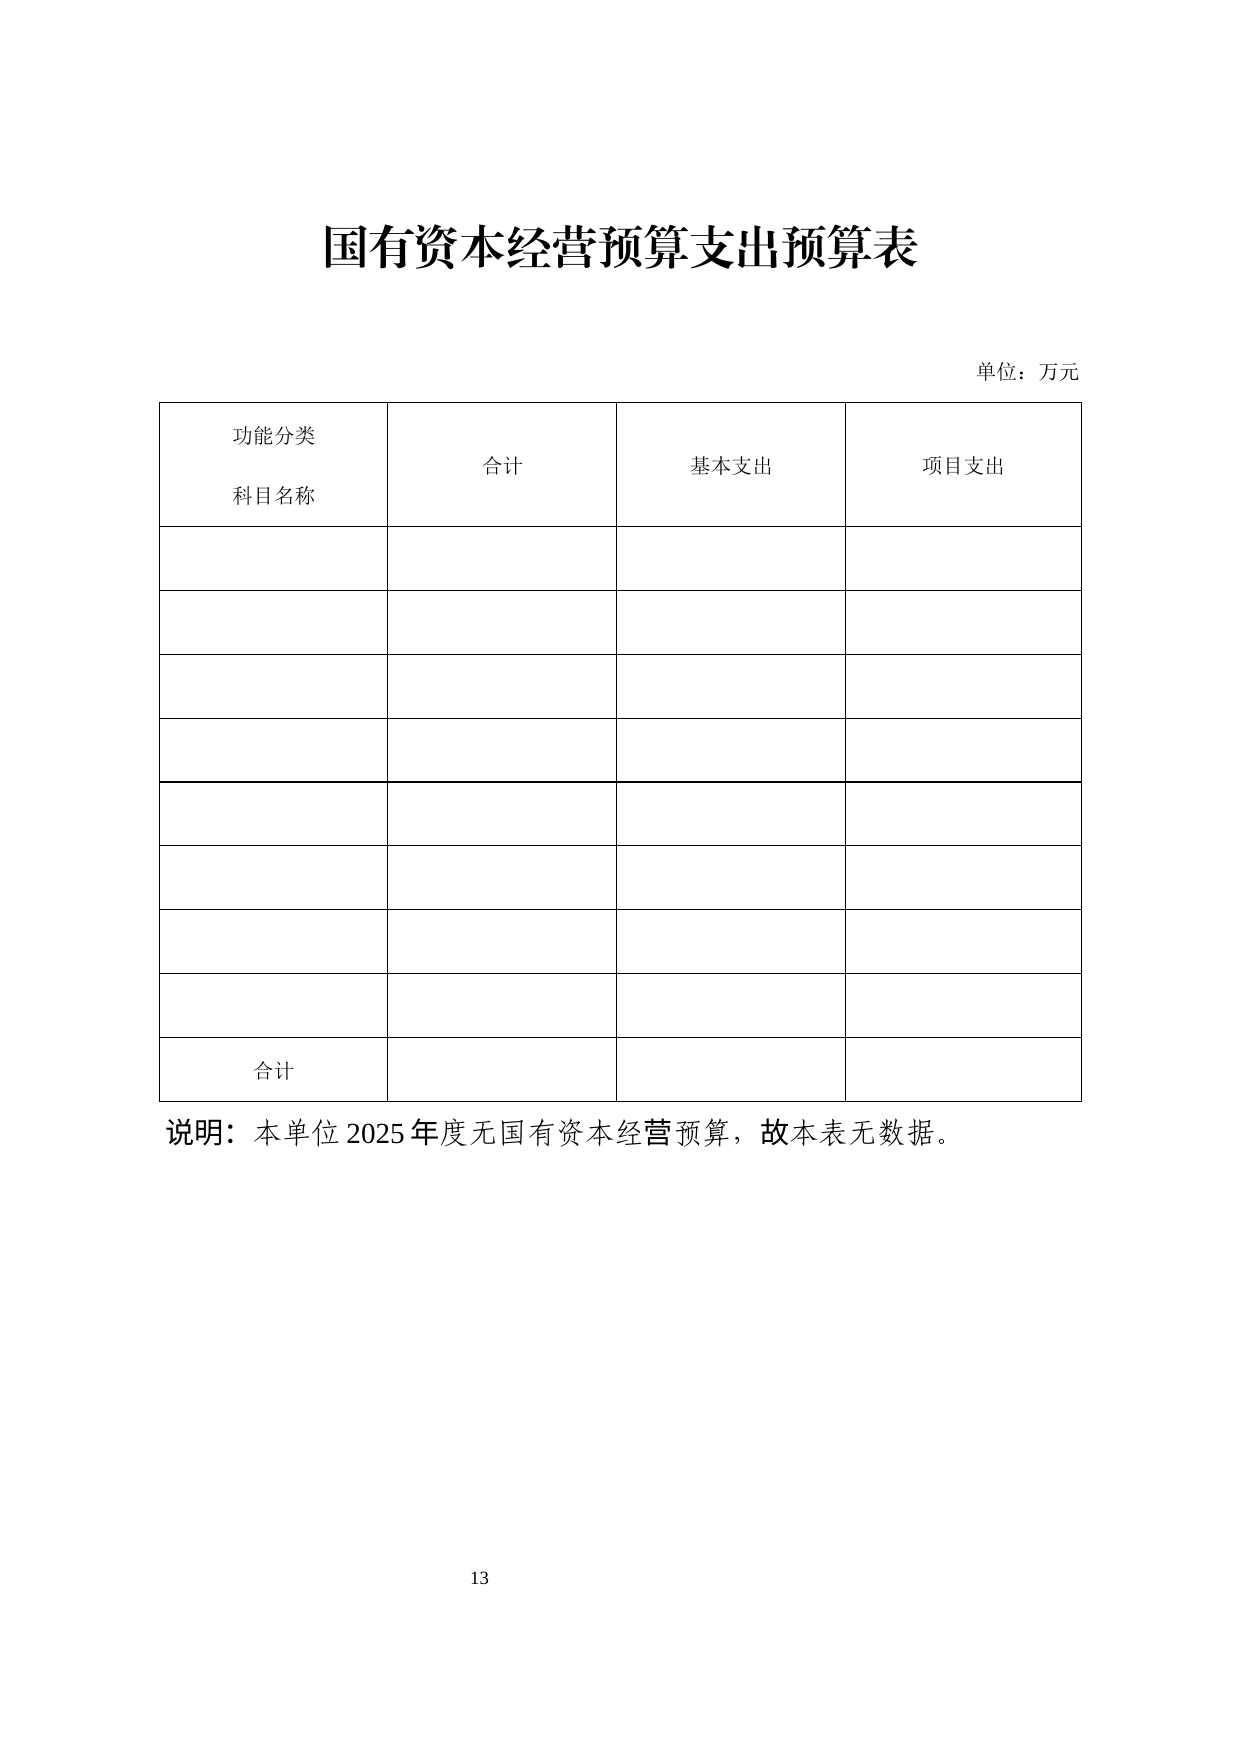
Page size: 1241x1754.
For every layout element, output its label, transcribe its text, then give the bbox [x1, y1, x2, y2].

table_cell [388, 591, 616, 653]
table_cell [388, 527, 616, 589]
table_cell [617, 719, 845, 781]
table_cell [617, 527, 845, 589]
table_cell [846, 719, 1081, 781]
table_cell [160, 846, 387, 909]
table_cell [846, 655, 1081, 717]
table_cell [846, 974, 1081, 1037]
table_cell [160, 655, 387, 717]
table_cell 项目支出 [846, 403, 1081, 526]
table_cell [617, 655, 845, 717]
table_cell [846, 910, 1081, 973]
table_cell [388, 974, 616, 1037]
table_cell [846, 783, 1081, 845]
table_cell [388, 1038, 616, 1101]
table_cell 基本支出 [617, 403, 845, 526]
table_cell [160, 719, 387, 781]
table_header 国有资本经营预算支出预算表 单位：万元 [159, 219, 1081, 402]
table_cell 合计 [160, 1038, 387, 1101]
table_cell [160, 591, 387, 653]
table_cell [388, 846, 616, 909]
table_cell [160, 783, 387, 845]
table_cell [388, 783, 616, 845]
table_cell [160, 910, 387, 973]
text 说明：本单位2025年度无国有资本经营预算，故本表无数据。 [165, 1102, 1075, 1162]
table_cell [617, 783, 845, 845]
table_cell 合计 [388, 403, 616, 526]
table_cell 功能分类 科目名称 [160, 403, 387, 526]
table_cell [160, 974, 387, 1037]
table_cell [846, 527, 1081, 589]
table_cell [388, 719, 616, 781]
table_cell [846, 591, 1081, 653]
table_cell [617, 974, 845, 1037]
table_cell [388, 910, 616, 973]
table_cell [617, 591, 845, 653]
table_cell [846, 1038, 1081, 1101]
table_cell [846, 846, 1081, 909]
table_cell [388, 655, 616, 717]
table_cell [617, 1038, 845, 1101]
table_cell [617, 910, 845, 973]
table_cell [160, 527, 387, 589]
table_cell [617, 846, 845, 909]
